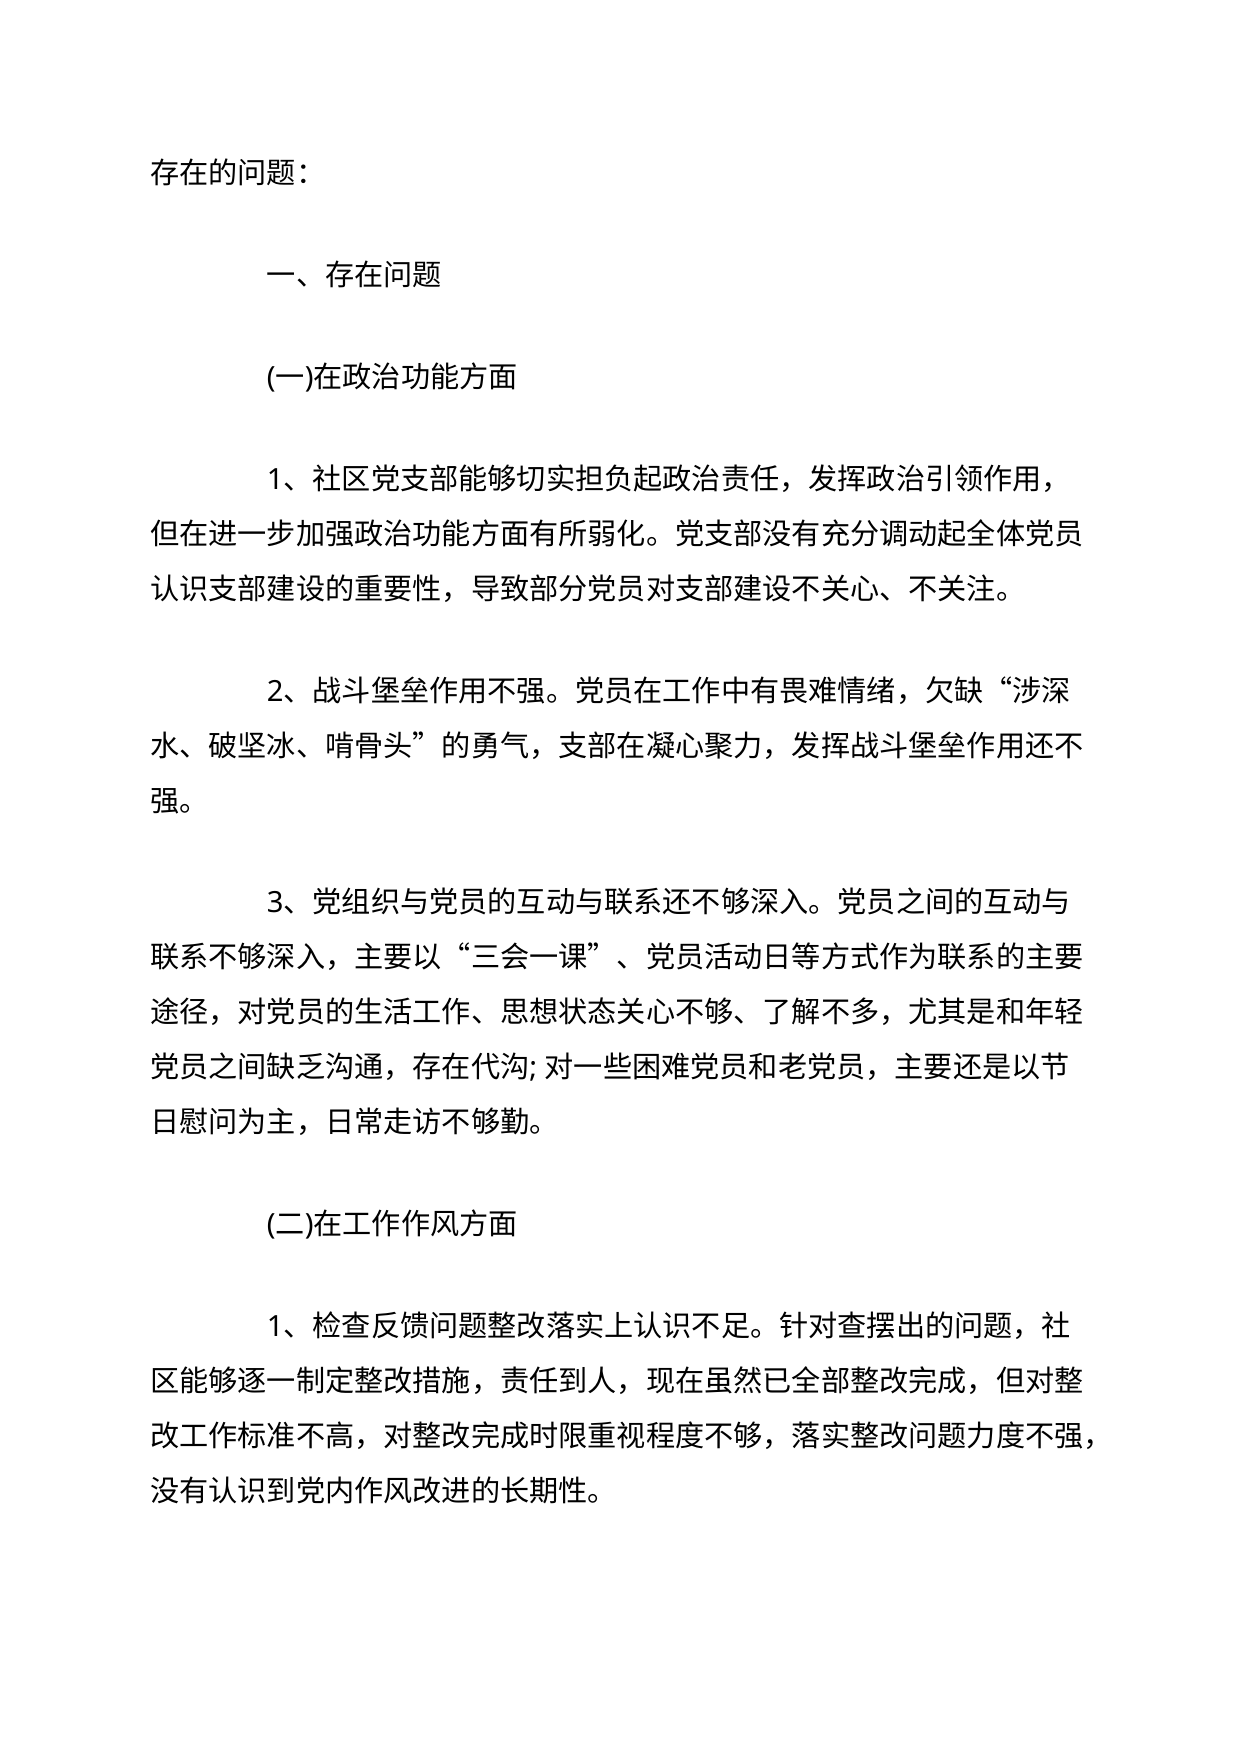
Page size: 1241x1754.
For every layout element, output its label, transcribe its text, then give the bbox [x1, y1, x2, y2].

text 1、检查反馈问题整改落实上认识不足。针对查摆出的问题，社区能够逐一制定整改措施，责任到人，现在虽然已全部整改完成，但对整改工作标准不高，对整改完成时限重视程度不够，落实整改问题力度不强，没有认识到党内作风改进的长期性。 [150, 1302, 1090, 1509]
text 3、党组织与党员的互动与联系还不够深入。党员之间的互动与联系不够深入，主要以“三会一课”、党员活动日等方式作为联系的主要途径，对党员的生活工作、思想状态关心不够、了解不多，尤其是和年轻党员之间缺乏沟通，存在代沟; 对一些困难党员和老党员，主要还是以节日慰问为主，日常走访不够勤。 [150, 879, 1090, 1141]
text 一、存在问题 [150, 252, 1090, 294]
text (二)在工作作风方面 [150, 1200, 1090, 1243]
text 2、战斗堡垒作用不强。党员在工作中有畏难情绪，欠缺“涉深水、破坚冰、啃骨头”的勇气，支部在凝心聚力，发挥战斗堡垒作用还不强。 [150, 667, 1090, 819]
text (一)在政治功能方面 [150, 353, 1090, 396]
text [150, 150, 1090, 192]
text 1、社区党支部能够切实担负起政治责任，发挥政治引领作用，但在进一步加强政治功能方面有所弱化。党支部没有充分调动起全体党员认识支部建设的重要性，导致部分党员对支部建设不关心、不关注。 [150, 456, 1090, 608]
